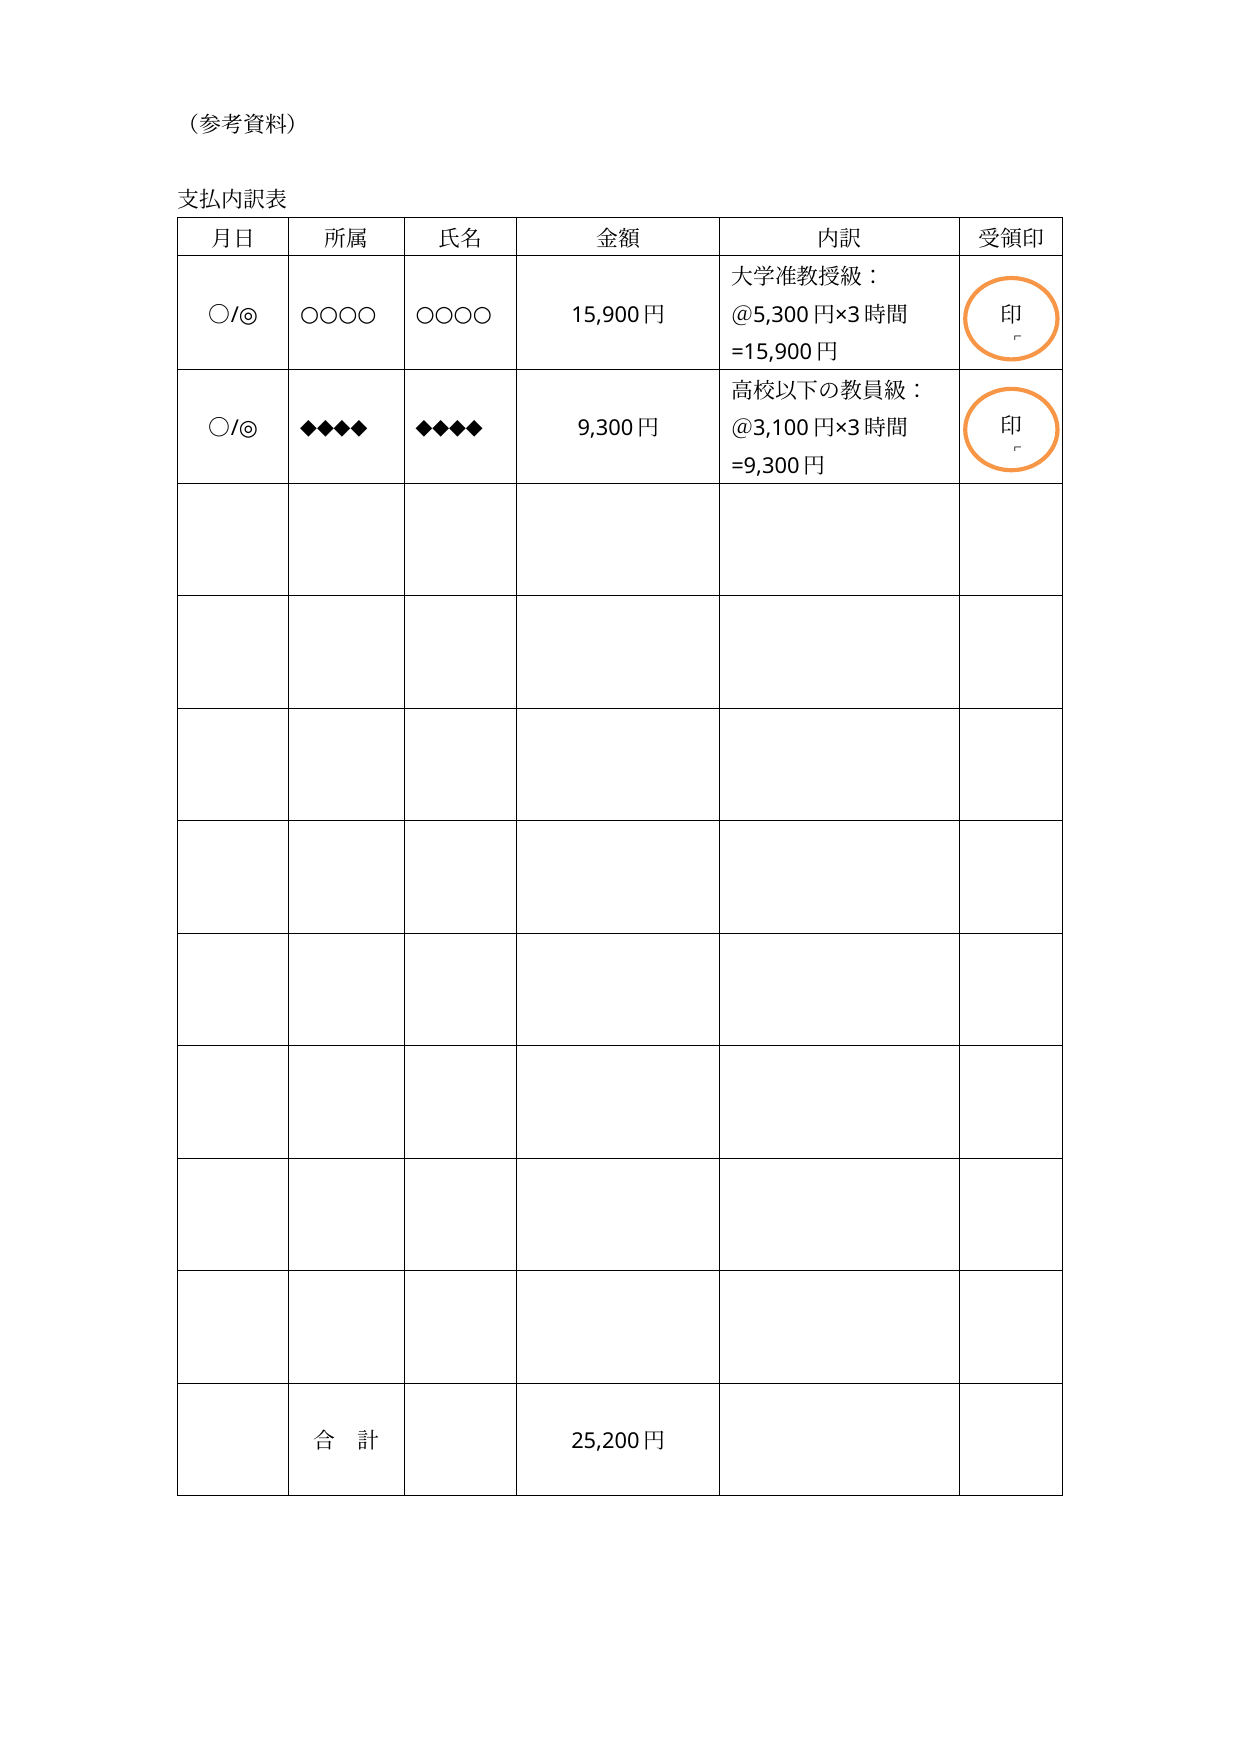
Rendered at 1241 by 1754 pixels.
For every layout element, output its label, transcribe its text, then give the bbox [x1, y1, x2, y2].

table_cell [960, 821, 1062, 932]
table_cell [178, 1159, 288, 1270]
table_cell [289, 1046, 404, 1157]
table_cell 15,900円 [517, 256, 719, 369]
table_cell [720, 1159, 959, 1270]
table_cell [405, 709, 516, 820]
table_cell [517, 596, 719, 707]
table_cell [517, 1159, 719, 1270]
table_header 氏名 [405, 218, 516, 255]
table_cell [178, 934, 288, 1045]
table_header 月日 [178, 218, 288, 255]
table_header 所属 [289, 218, 404, 255]
table_cell ◆◆◆◆ [289, 370, 404, 482]
table_cell [720, 821, 959, 932]
table_cell ◆◆◆◆ [405, 370, 516, 482]
table_cell [178, 484, 288, 595]
text （参考資料） [177, 104, 1063, 142]
table_cell [517, 709, 719, 820]
table_cell [289, 934, 404, 1045]
table_cell [178, 1046, 288, 1157]
table_cell [289, 596, 404, 707]
table_cell [960, 484, 1062, 595]
table_cell [960, 1384, 1062, 1495]
table_cell [517, 934, 719, 1045]
table_cell [720, 709, 959, 820]
table_cell [517, 484, 719, 595]
table_cell [720, 1271, 959, 1382]
table_cell [178, 709, 288, 820]
table_header 受領印 [960, 218, 1062, 255]
table_cell [178, 821, 288, 932]
table_cell 25,200円 [517, 1384, 719, 1495]
table_cell [517, 1271, 719, 1382]
table_cell [405, 934, 516, 1045]
table_cell [720, 934, 959, 1045]
table_cell 〇/◎ [178, 256, 288, 369]
table_cell [178, 1271, 288, 1382]
table_cell [960, 596, 1062, 707]
table_cell 合 計 [289, 1384, 404, 1495]
table_cell [289, 1159, 404, 1270]
table_cell [289, 1271, 404, 1382]
table_header 内訳 [720, 218, 959, 255]
table_cell 9,300円 [517, 370, 719, 482]
table_cell [960, 1159, 1062, 1270]
table_cell [289, 484, 404, 595]
table_cell [720, 1384, 959, 1495]
table_cell [178, 1384, 288, 1495]
table_cell [405, 1046, 516, 1157]
table_cell ○○○○ [405, 256, 516, 369]
table_cell 〇/◎ [178, 370, 288, 482]
table_cell [960, 370, 1062, 482]
table_cell [960, 1271, 1062, 1382]
table_cell 大学准教授級： ＠5,300円×3時間=15,900円 [720, 256, 959, 369]
table_cell 高校以下の教員級： ＠3,100円×3時間=9,300円 [720, 370, 959, 482]
table_cell [405, 1384, 516, 1495]
table_cell [960, 709, 1062, 820]
table_cell [960, 256, 1062, 369]
table_header 金額 [517, 218, 719, 255]
table_cell [720, 1046, 959, 1157]
table_cell [517, 1046, 719, 1157]
table_cell [289, 709, 404, 820]
table_cell [720, 484, 959, 595]
table_cell [178, 596, 288, 707]
table_cell [405, 1271, 516, 1382]
text 支払内訳表 [177, 179, 1063, 217]
table_cell [720, 596, 959, 707]
table_cell [405, 484, 516, 595]
table_cell [405, 596, 516, 707]
table_cell [405, 821, 516, 932]
table_cell [960, 934, 1062, 1045]
table_cell [517, 821, 719, 932]
table_cell [289, 821, 404, 932]
table_cell [405, 1159, 516, 1270]
table_cell [960, 1046, 1062, 1157]
table_cell ○○○○ [289, 256, 404, 369]
